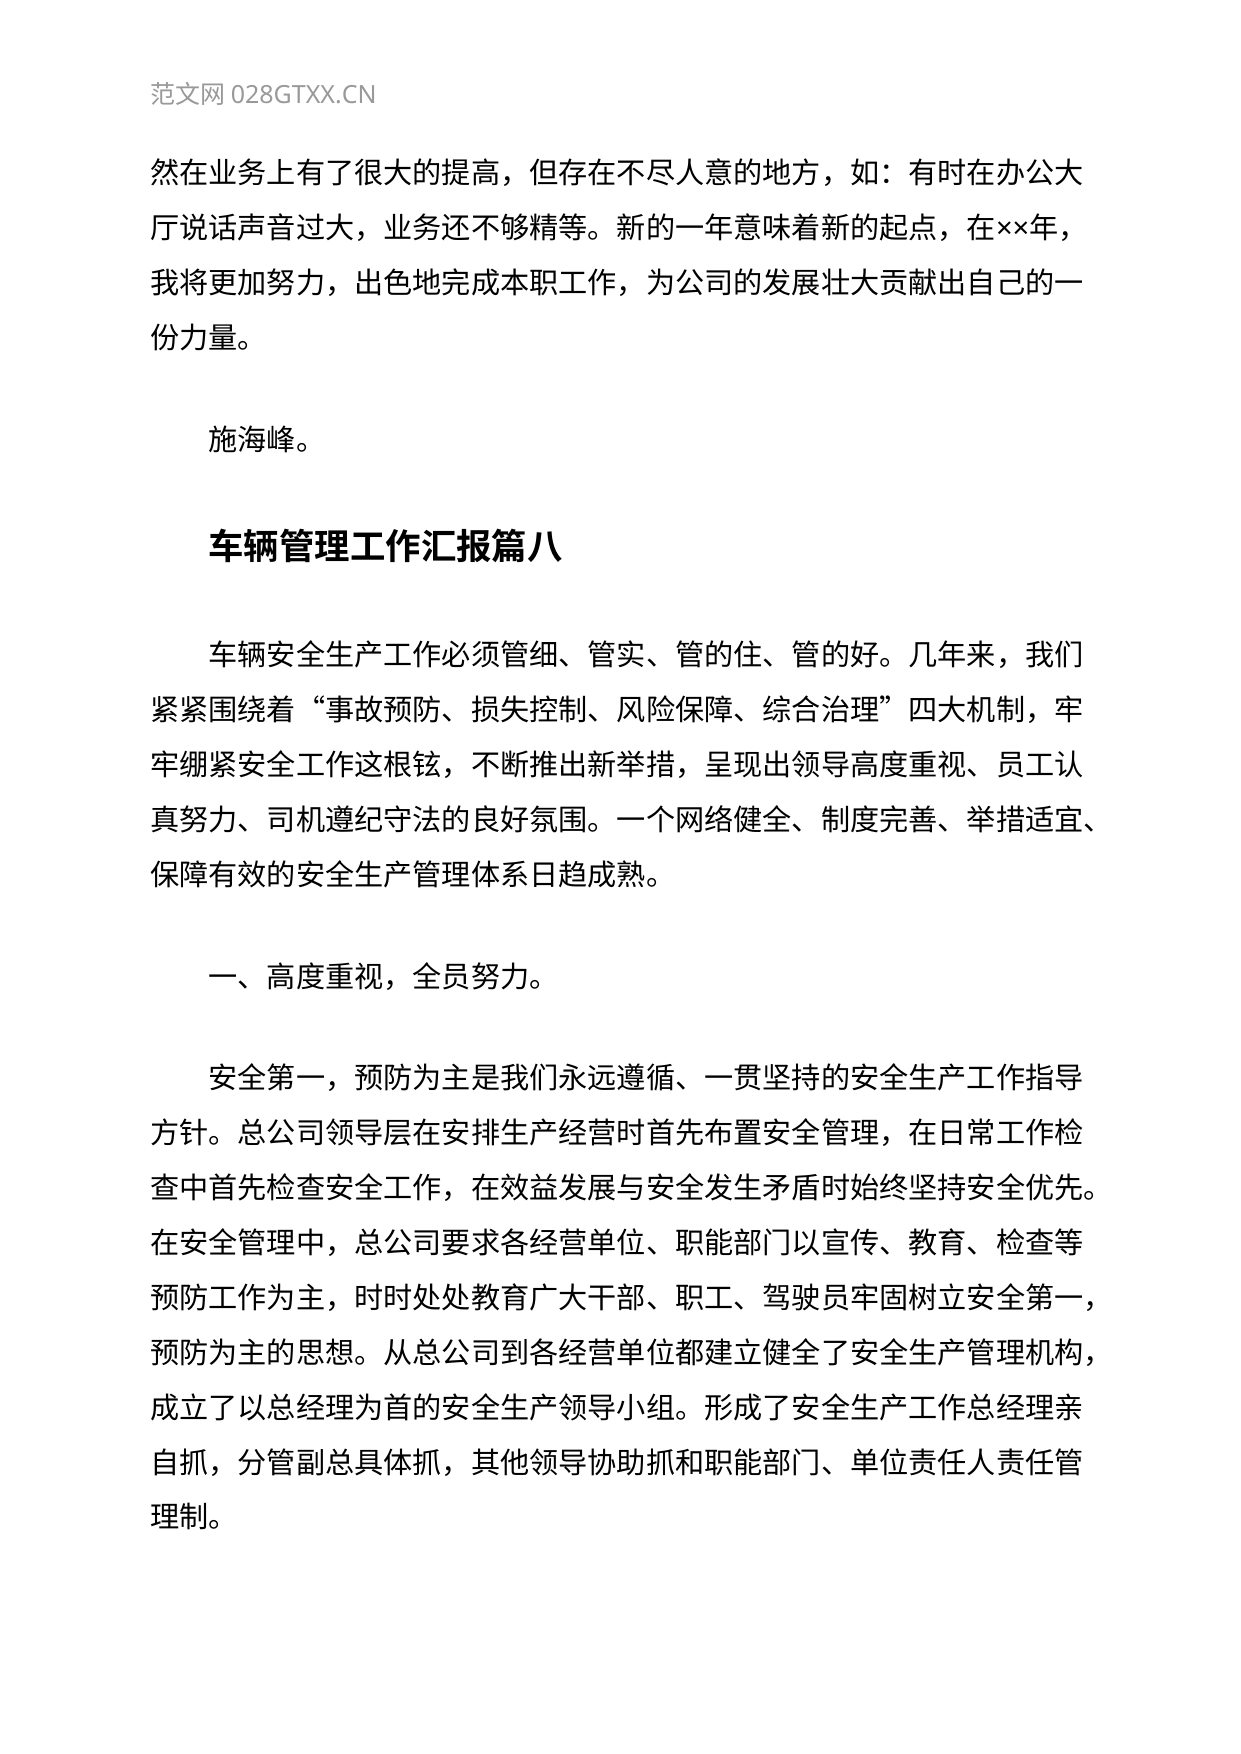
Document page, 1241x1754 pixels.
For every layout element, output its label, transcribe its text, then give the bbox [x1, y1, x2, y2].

text 安全第一，预防为主是我们永远遵循、一贯坚持的安全生产工作指导方针。总公司领导层在安排生产经营时首先布置安全管理，在日常工作检查中首先检查安全工作，在效益发展与安全发生矛盾时始终坚持安全优先。在安全管理中，总公司要求各经营单位、职能部门以宣传、教育、检查等预防工作为主，时时处处教育广大干部、职工、驾驶员牢固树立安全第一，预防为主的思想。从总公司到各经营单位都建立健全了安全生产管理机构，成立了以总经理为首的安全生产领导小组。形成了安全生产工作总经理亲自抓，分管副总具体抓，其他领导协助抓和职能部门、单位责任人责任管理制。 [150, 1055, 1090, 1536]
text 车辆安全生产工作必须管细、管实、管的住、管的好。几年来，我们紧紧围绕着“事故预防、损失控制、风险保障、综合治理”四大机制，牢牢绷紧安全工作这根铉，不断推出新举措，呈现出领导高度重视、员工认真努力、司机遵纪守法的良好氛围。一个网络健全、制度完善、举措适宜、保障有效的安全生产管理体系日趋成熟。 [150, 632, 1090, 894]
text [150, 150, 1090, 357]
text 车辆管理工作汇报篇八 [150, 518, 1090, 569]
text 一、高度重视，全员努力。 [150, 953, 1090, 995]
text 施海峰。 [150, 417, 1090, 459]
